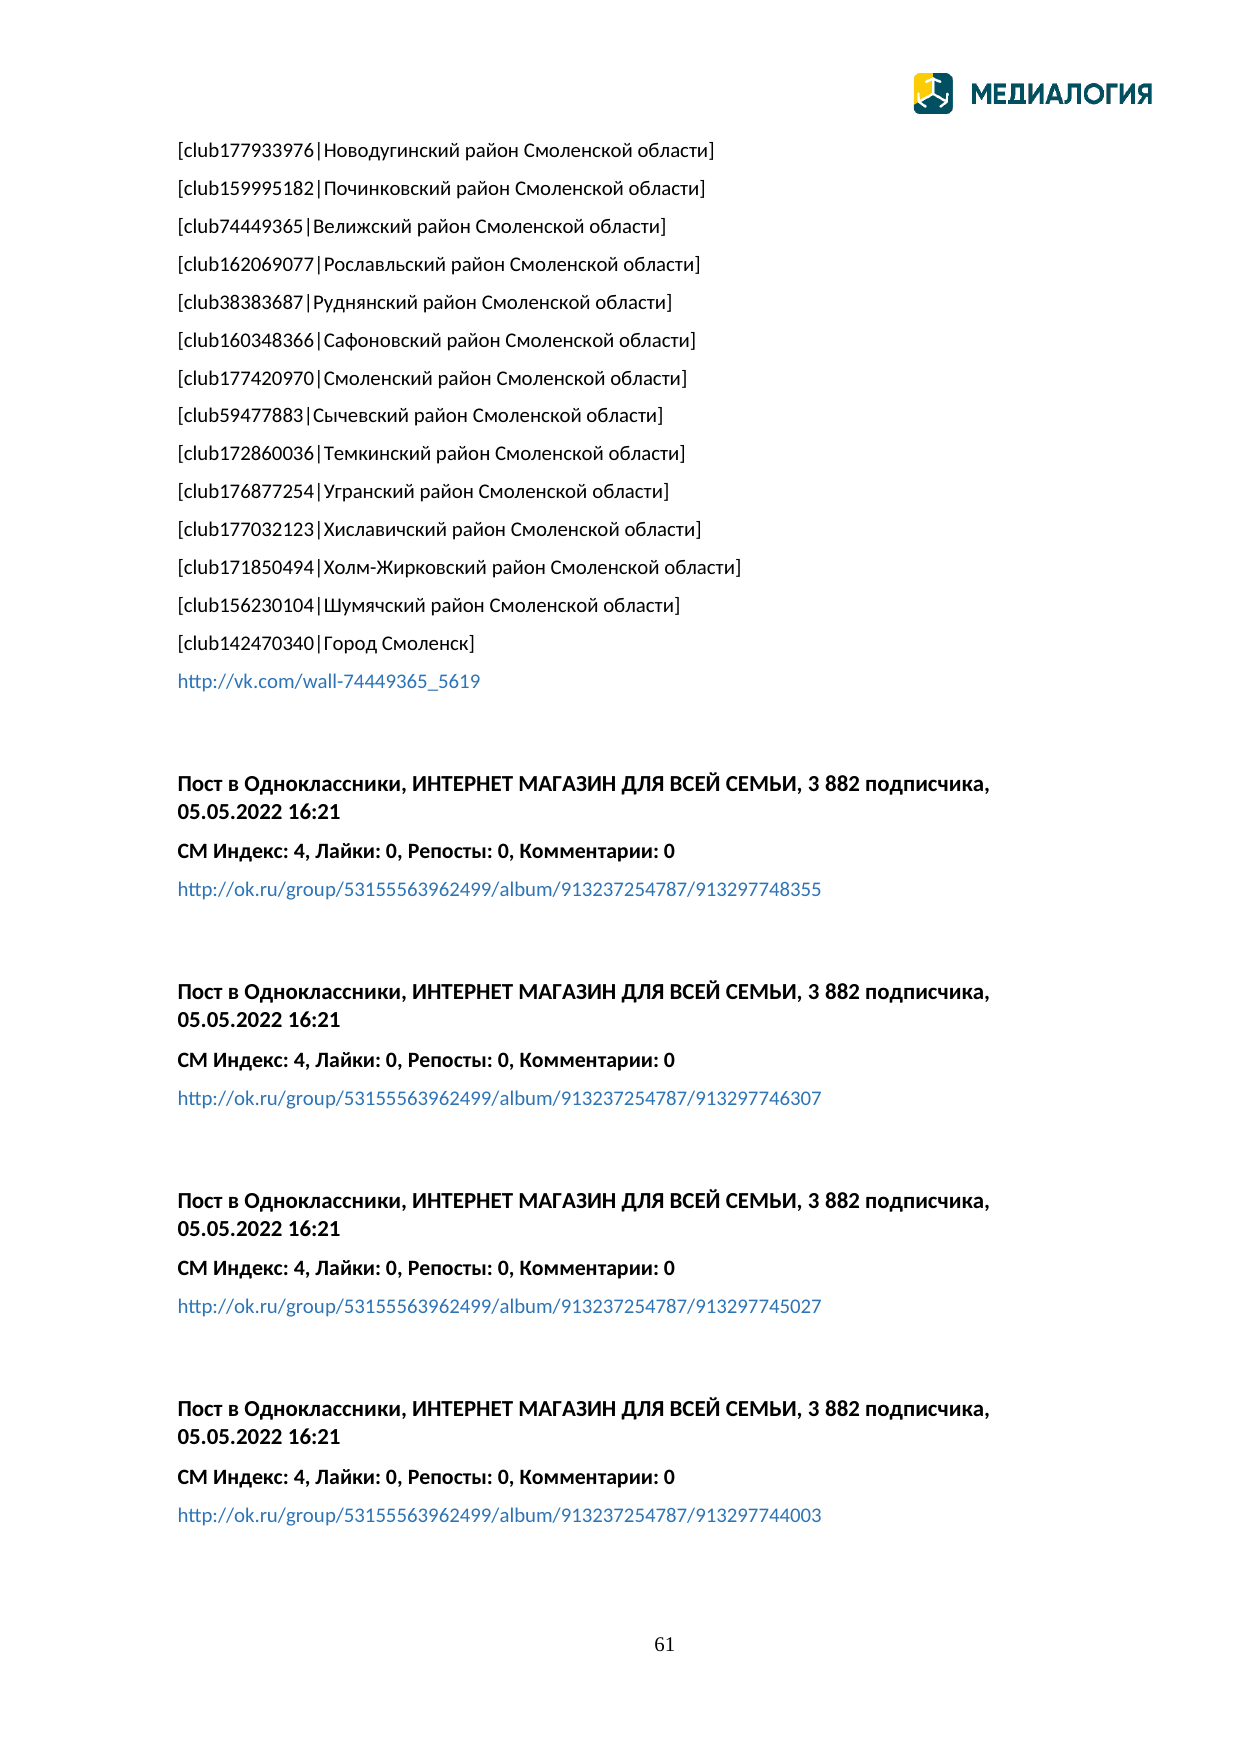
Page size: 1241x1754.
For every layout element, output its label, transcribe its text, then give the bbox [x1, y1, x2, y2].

text Пост в Одноклассники, ИНТЕРНЕТ МАГАЗИН ДЛЯ ВСЕЙ СЕМЬИ, 3 882 подписчика, 05.05.2022 16:21 [177, 977, 1152, 1033]
text [club176877254|Угранский район Смоленской области] [177, 478, 1152, 504]
text [club177420970|Смоленский район Смоленской области] [177, 365, 1152, 390]
picture [913, 73, 1152, 114]
text http://ok.ru/group/53155563962499/album/913237254787/913297748355 [177, 877, 1152, 902]
text [club172860036|Темкинский район Смоленской области] [177, 441, 1152, 466]
text [club159995182|Починковский район Смоленской области] [177, 175, 1152, 201]
text http://vk.com/wall-74449365_5619 [177, 668, 1152, 693]
text [club156230104|Шумячский район Смоленской области] [177, 592, 1152, 618]
text Пост в Одноклассники, ИНТЕРНЕТ МАГАЗИН ДЛЯ ВСЕЙ СЕМЬИ, 3 882 подписчика, 05.05.2022 16:21 [177, 1186, 1152, 1242]
text СМ Индекс: 4, Лайки: 0, Репосты: 0, Комментарии: 0 [177, 1254, 1152, 1281]
text http://ok.ru/group/53155563962499/album/913237254787/913297744003 [177, 1502, 1152, 1528]
text [club38383687|Руднянский район Смоленской области] [177, 289, 1152, 314]
text http://ok.ru/group/53155563962499/album/913237254787/913297745027 [177, 1294, 1152, 1319]
text [club162069077|Рославльский район Смоленской области] [177, 251, 1152, 276]
text [club177032123|Хиславичский район Смоленской области] [177, 516, 1152, 542]
text СМ Индекс: 4, Лайки: 0, Репосты: 0, Комментарии: 0 [177, 837, 1152, 864]
text СМ Индекс: 4, Лайки: 0, Репосты: 0, Комментарии: 0 [177, 1463, 1152, 1490]
text [club160348366|Сафоновский район Смоленской области] [177, 327, 1152, 352]
text Пост в Одноклассники, ИНТЕРНЕТ МАГАЗИН ДЛЯ ВСЕЙ СЕМЬИ, 3 882 подписчика, 05.05.2022 16:21 [177, 769, 1152, 825]
text http://ok.ru/group/53155563962499/album/913237254787/913297746307 [177, 1085, 1152, 1111]
text СМ Индекс: 4, Лайки: 0, Репосты: 0, Комментарии: 0 [177, 1046, 1152, 1073]
text [club171850494|Холм-Жирковский район Смоленской области] [177, 554, 1152, 580]
text [club59477883|Сычевский район Смоленской области] [177, 403, 1152, 428]
text Пост в Одноклассники, ИНТЕРНЕТ МАГАЗИН ДЛЯ ВСЕЙ СЕМЬИ, 3 882 подписчика, 05.05.2022 16:21 [177, 1394, 1152, 1451]
text [club74449365|Велижский район Смоленской области] [177, 213, 1152, 238]
text [club177933976|Новодугинский район Смоленской области] [177, 137, 1152, 163]
text [club142470340|Город Смоленск] [177, 630, 1152, 656]
